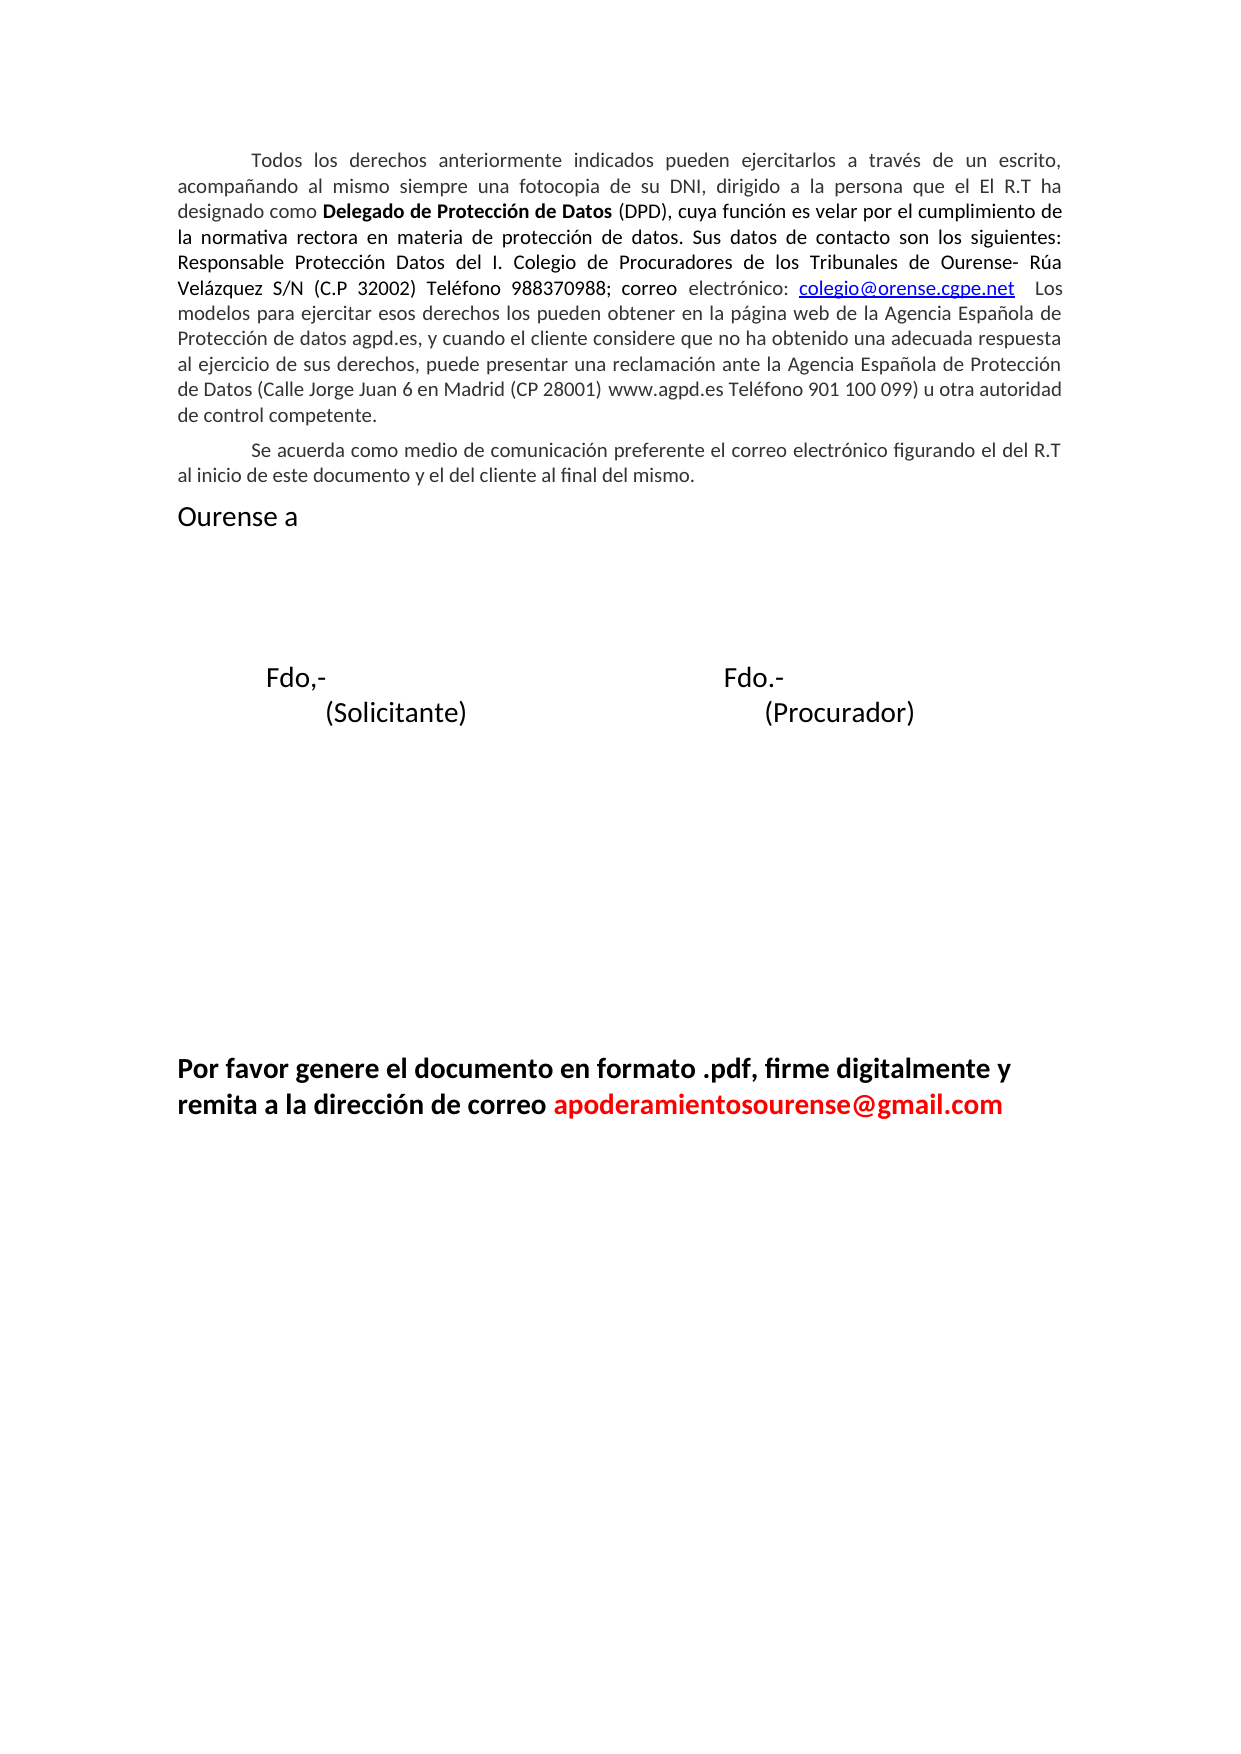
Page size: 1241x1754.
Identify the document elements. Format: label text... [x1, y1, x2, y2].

text Todos los derechos anteriormente indicados pueden ejercitarlos a través de un escrito, acompañando al mismo siempre una fotocopia de su DNI, dirigido a la persona que el El R.T ha designado como Delegado de Protección de Datos (DPD), cuya función es velar por el cumplimiento de la normativa rectora en materia de protección de datos. Sus datos de contacto son los siguientes: Responsable Protección Datos del I. Colegio de Procuradores de los Tribunales de Ourense- Rúa Velázquez S/N (C.P 32002) Teléfono 988370988; correo electrónico: colegio@orense.cgpe.net Los modelos para ejercitar esos derechos los pueden obtener en la página web de la Agencia Española de Protección de datos agpd.es, y cuando el cliente considere que no ha obtenido una adecuada respuesta al ejercicio de sus derechos, puede presentar una reclamación ante la Agencia Española de Protección de Datos (Calle Jorge Juan 6 en Madrid (CP 28001) www.agpd.es Teléfono 901 100 099) u otra autoridad de control competente. [177, 148, 1063, 427]
text (Solicitante) (Procurador) [177, 694, 1063, 730]
text Por favor genere el documento en formato .pdf, firme digitalmente y remita a la dirección de correo apoderamientosourense@gmail.com [177, 1051, 1063, 1122]
text Fdo,- Fdo.- [177, 659, 1063, 694]
text Se acuerda como medio de comunicación preferente el correo electrónico figurando el del R.T al inicio de este documento y el del cliente al final del mismo. [177, 437, 1063, 488]
text Ourense a [177, 498, 1063, 534]
